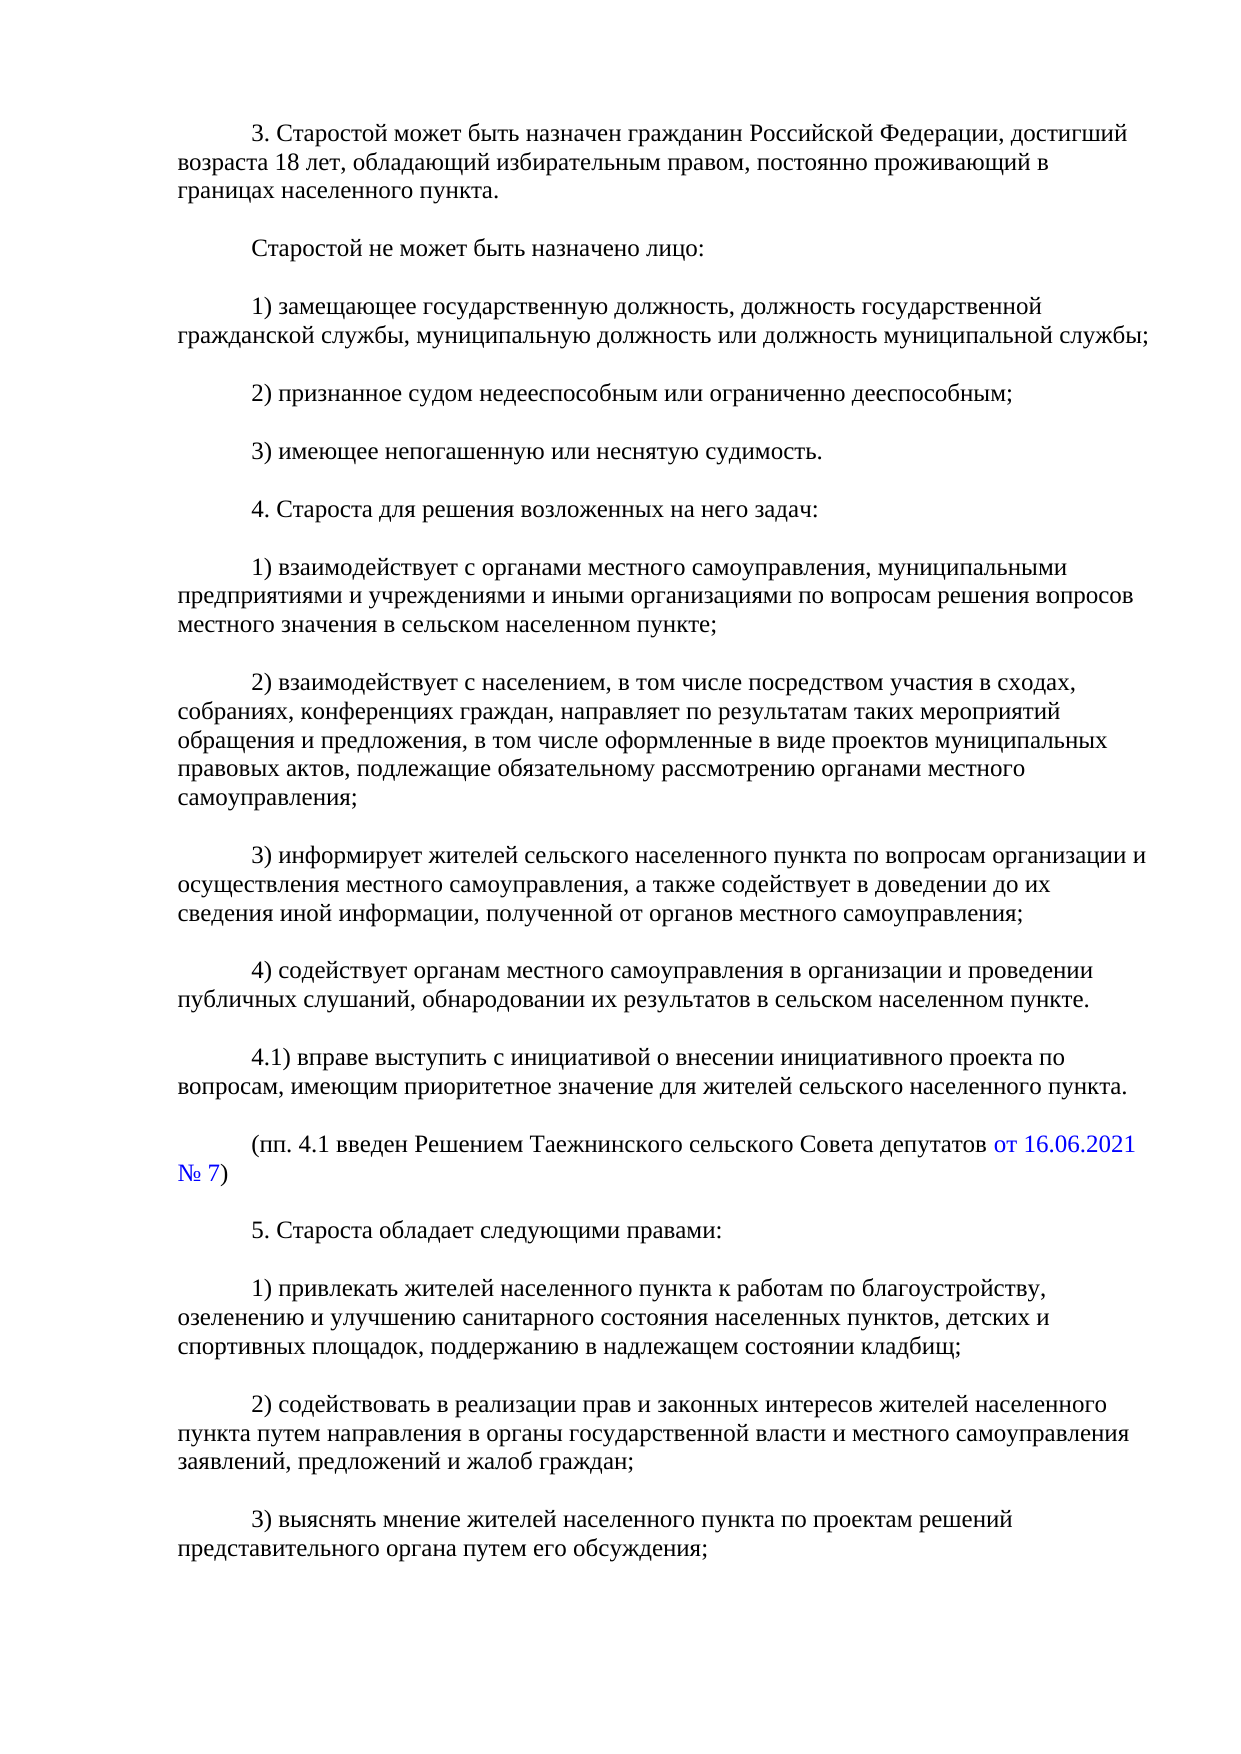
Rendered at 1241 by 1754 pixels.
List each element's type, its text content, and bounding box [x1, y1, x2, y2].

text (пп. 4.1 введен Решением Таежнинского сельского Совета депутатов от 16.06.2021 № 7) [177, 1129, 1152, 1186]
text 2) содействовать в реализации прав и законных интересов жителей населенного пункта путем направления в органы государственной власти и местного самоуправления заявлений, предложений и жалоб граждан; [177, 1389, 1152, 1475]
text 4.1) вправе выступить с инициативой о внесении инициативного проекта по вопросам, имеющим приоритетное значение для жителей сельского населенного пункта. [177, 1042, 1152, 1100]
text 1) взаимодействует с органами местного самоуправления, муниципальными предприятиями и учреждениями и иными организациями по вопросам решения вопросов местного значения в сельском населенном пункте; [177, 552, 1152, 638]
text 2) признанное судом недееспособным или ограниченно дееспособным; [177, 378, 1152, 407]
text 4) содействует органам местного самоуправления в организации и проведении публичных слушаний, обнародовании их результатов в сельском населенном пункте. [177, 956, 1152, 1013]
text 3) имеющее непогашенную или неснятую судимость. [177, 436, 1152, 465]
text Старостой не может быть назначено лицо: [177, 233, 1152, 262]
text 1) замещающее государственную должность, должность государственной гражданской службы, муниципальную должность или должность муниципальной службы; [177, 291, 1152, 349]
text 2) взаимодействует с населением, в том числе посредством участия в сходах, собраниях, конференциях граждан, направляет по результатам таких мероприятий обращения и предложения, в том числе оформленные в виде проектов муниципальных правовых актов, подлежащие обязательному рассмотрению органами местного самоуправления; [177, 667, 1152, 811]
text 4. Староста для решения возложенных на него задач: [177, 494, 1152, 523]
text 3) информирует жителей сельского населенного пункта по вопросам организации и осуществления местного самоуправления, а также содействует в доведении до их сведения иной информации, полученной от органов местного самоуправления; [177, 840, 1152, 926]
text 5. Староста обладает следующими правами: [177, 1216, 1152, 1244]
text 3) выяснять мнение жителей населенного пункта по проектам решений представительного органа путем его обсуждения; [177, 1504, 1152, 1562]
text 3. Старостой может быть назначен гражданин Российской Федерации, достигший возраста 18 лет, обладающий избирательным правом, постоянно проживающий в границах населенного пункта. [177, 118, 1152, 204]
text 1) привлекать жителей населенного пункта к работам по благоустройству, озеленению и улучшению санитарного состояния населенных пунктов, детских и спортивных площадок, поддержанию в надлежащем состоянии кладбищ; [177, 1273, 1152, 1360]
